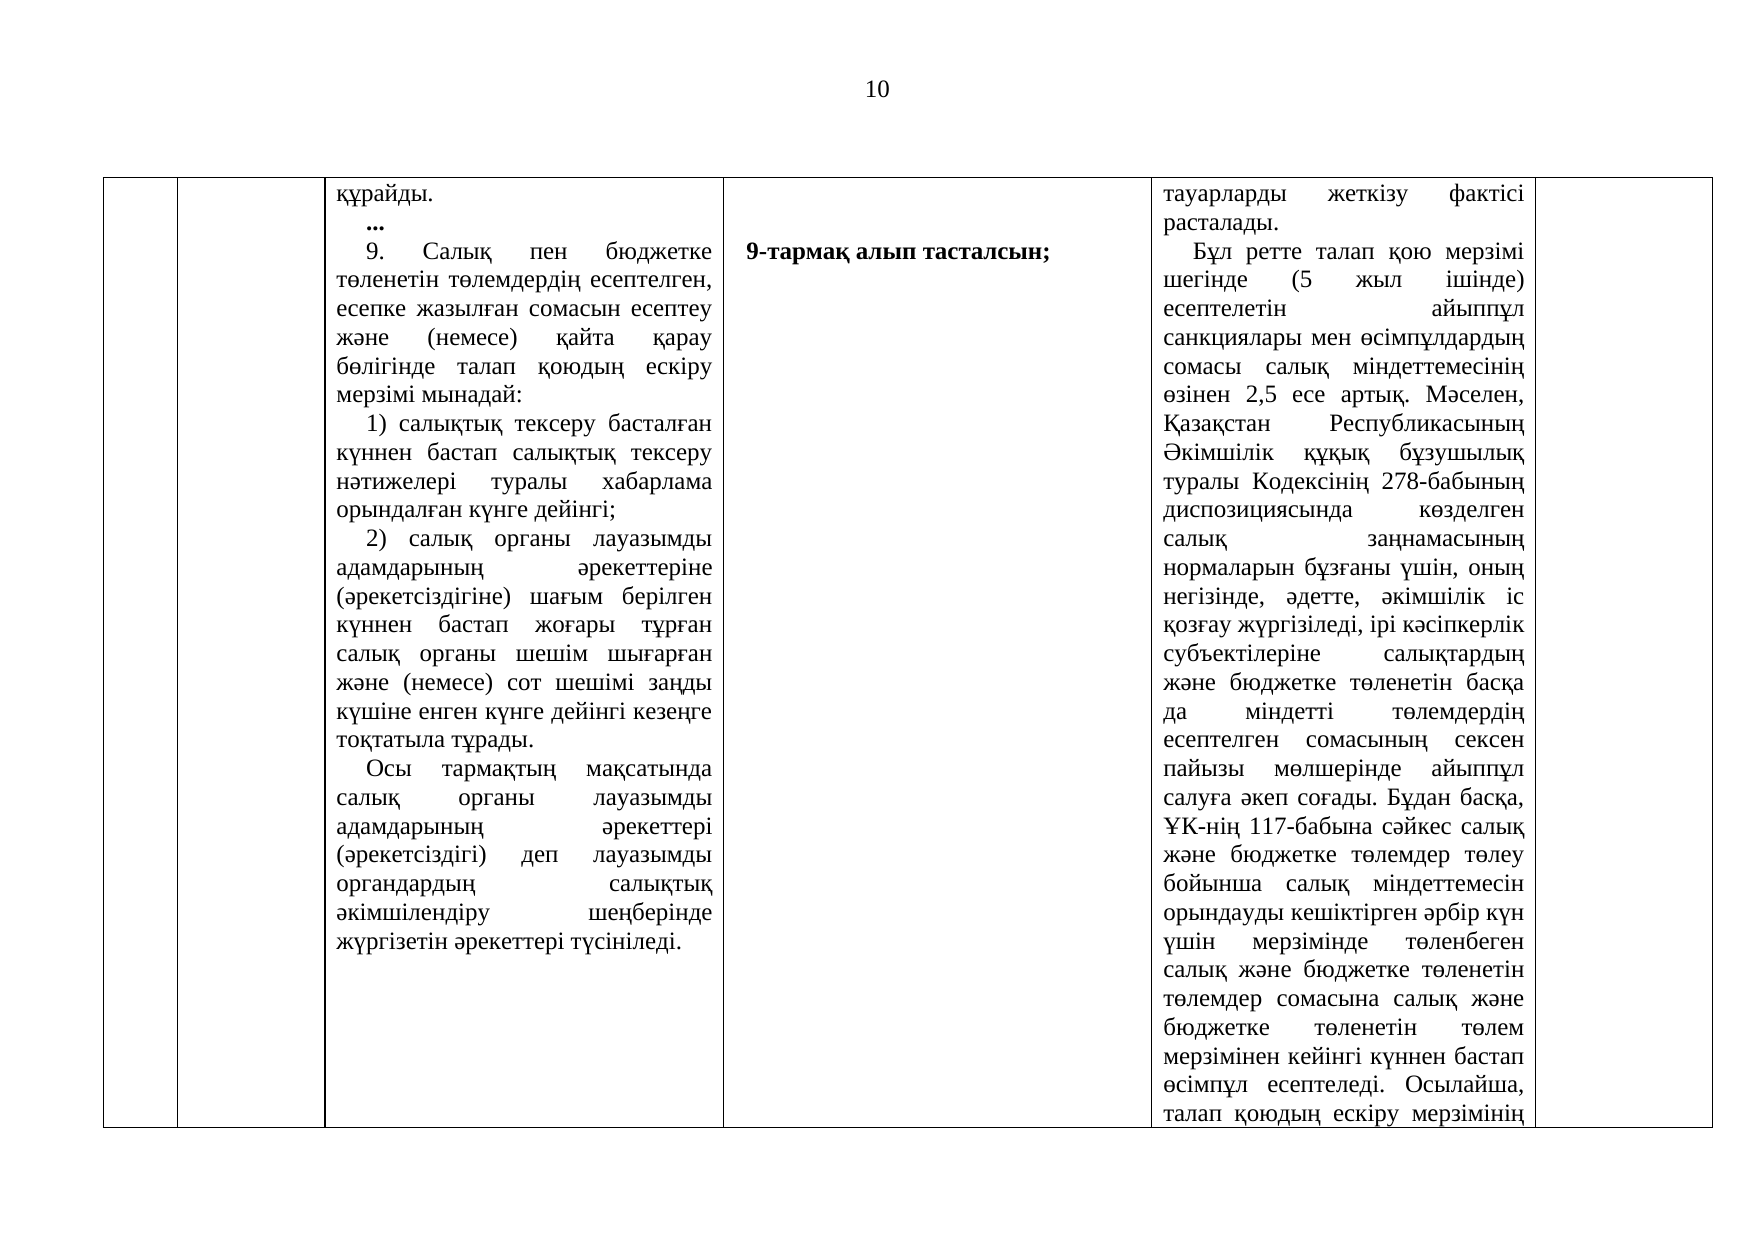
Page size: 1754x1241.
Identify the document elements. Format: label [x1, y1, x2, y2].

table_cell [1152, 178, 1535, 1127]
table_cell [1536, 178, 1712, 1127]
table_cell [178, 178, 324, 1127]
table_cell [724, 178, 1151, 1127]
table_cell [326, 178, 723, 1127]
table_cell [104, 178, 177, 1127]
